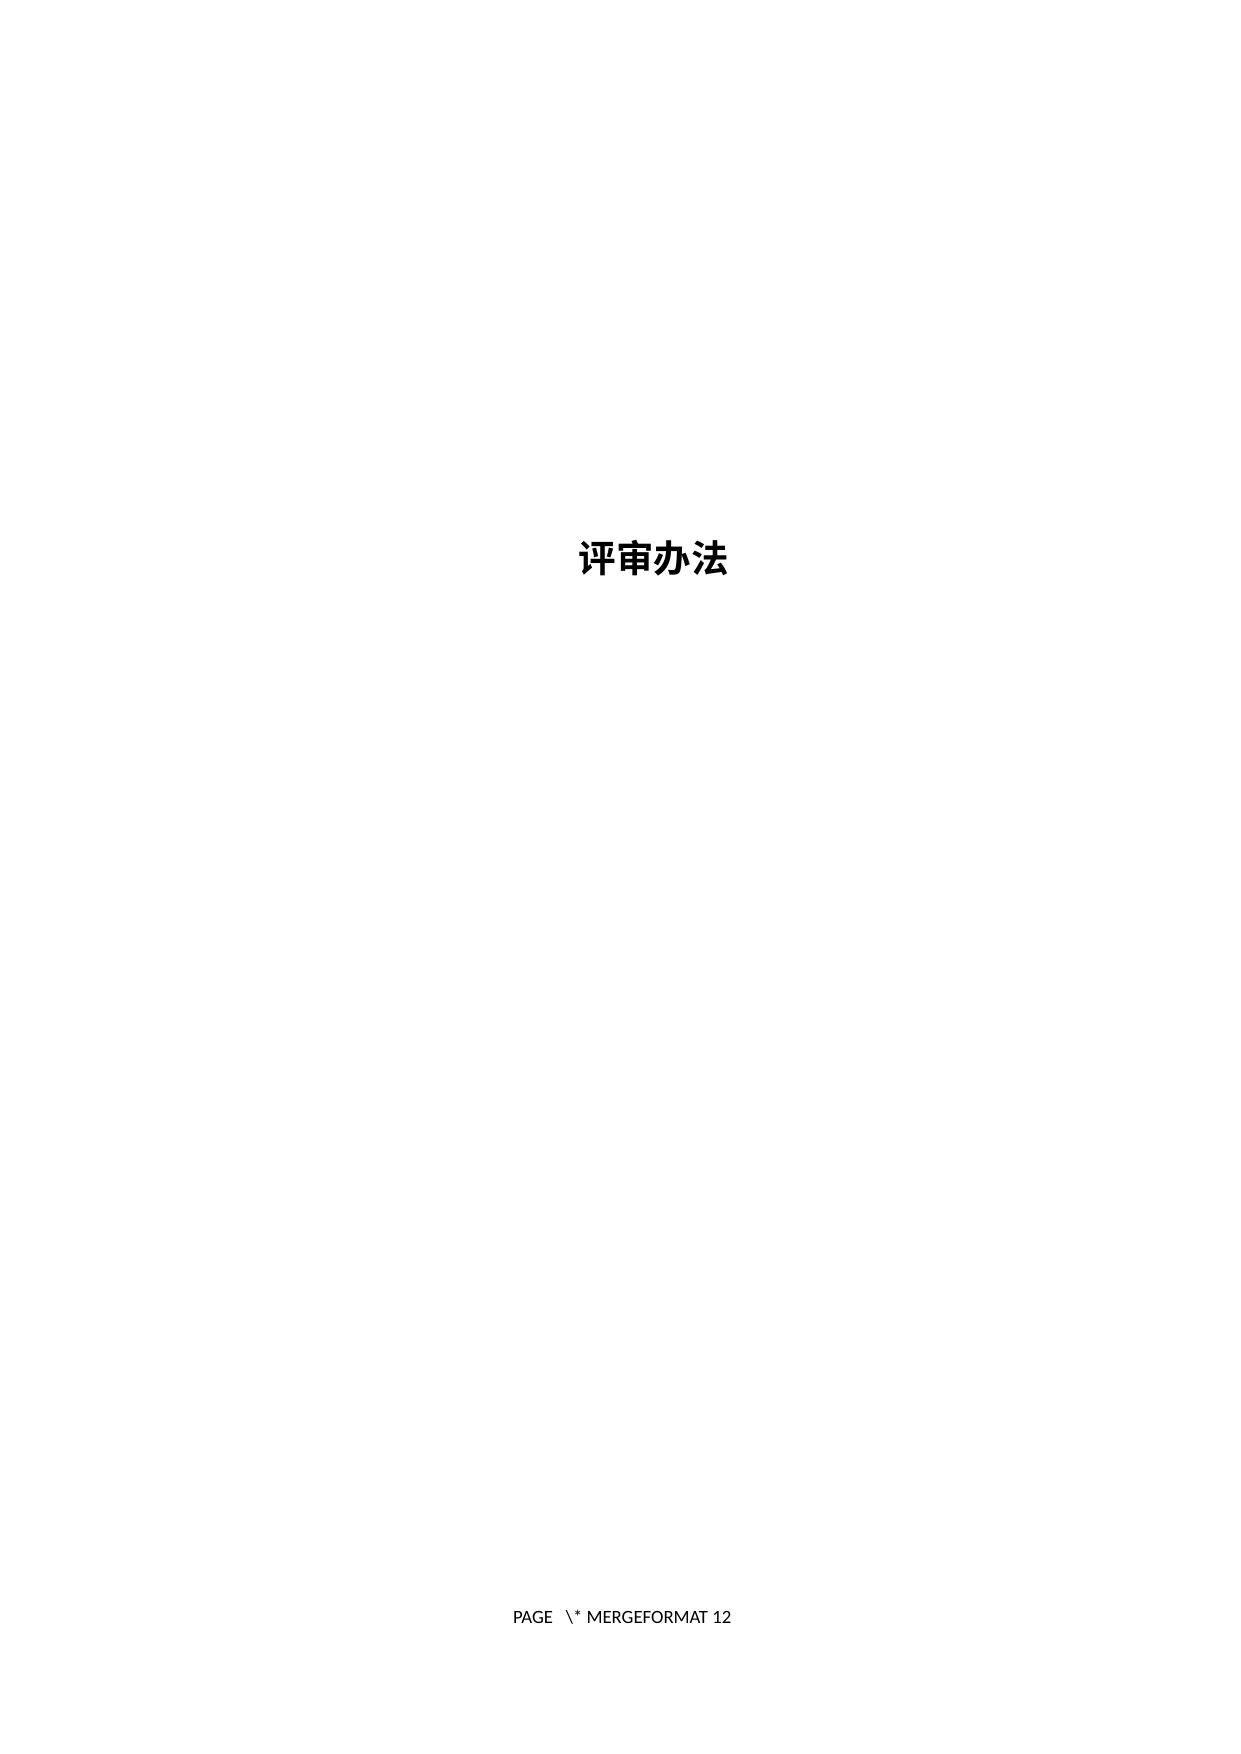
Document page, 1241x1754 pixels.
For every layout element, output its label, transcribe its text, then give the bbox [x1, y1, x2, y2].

text 评审办法 [255, 524, 1053, 589]
